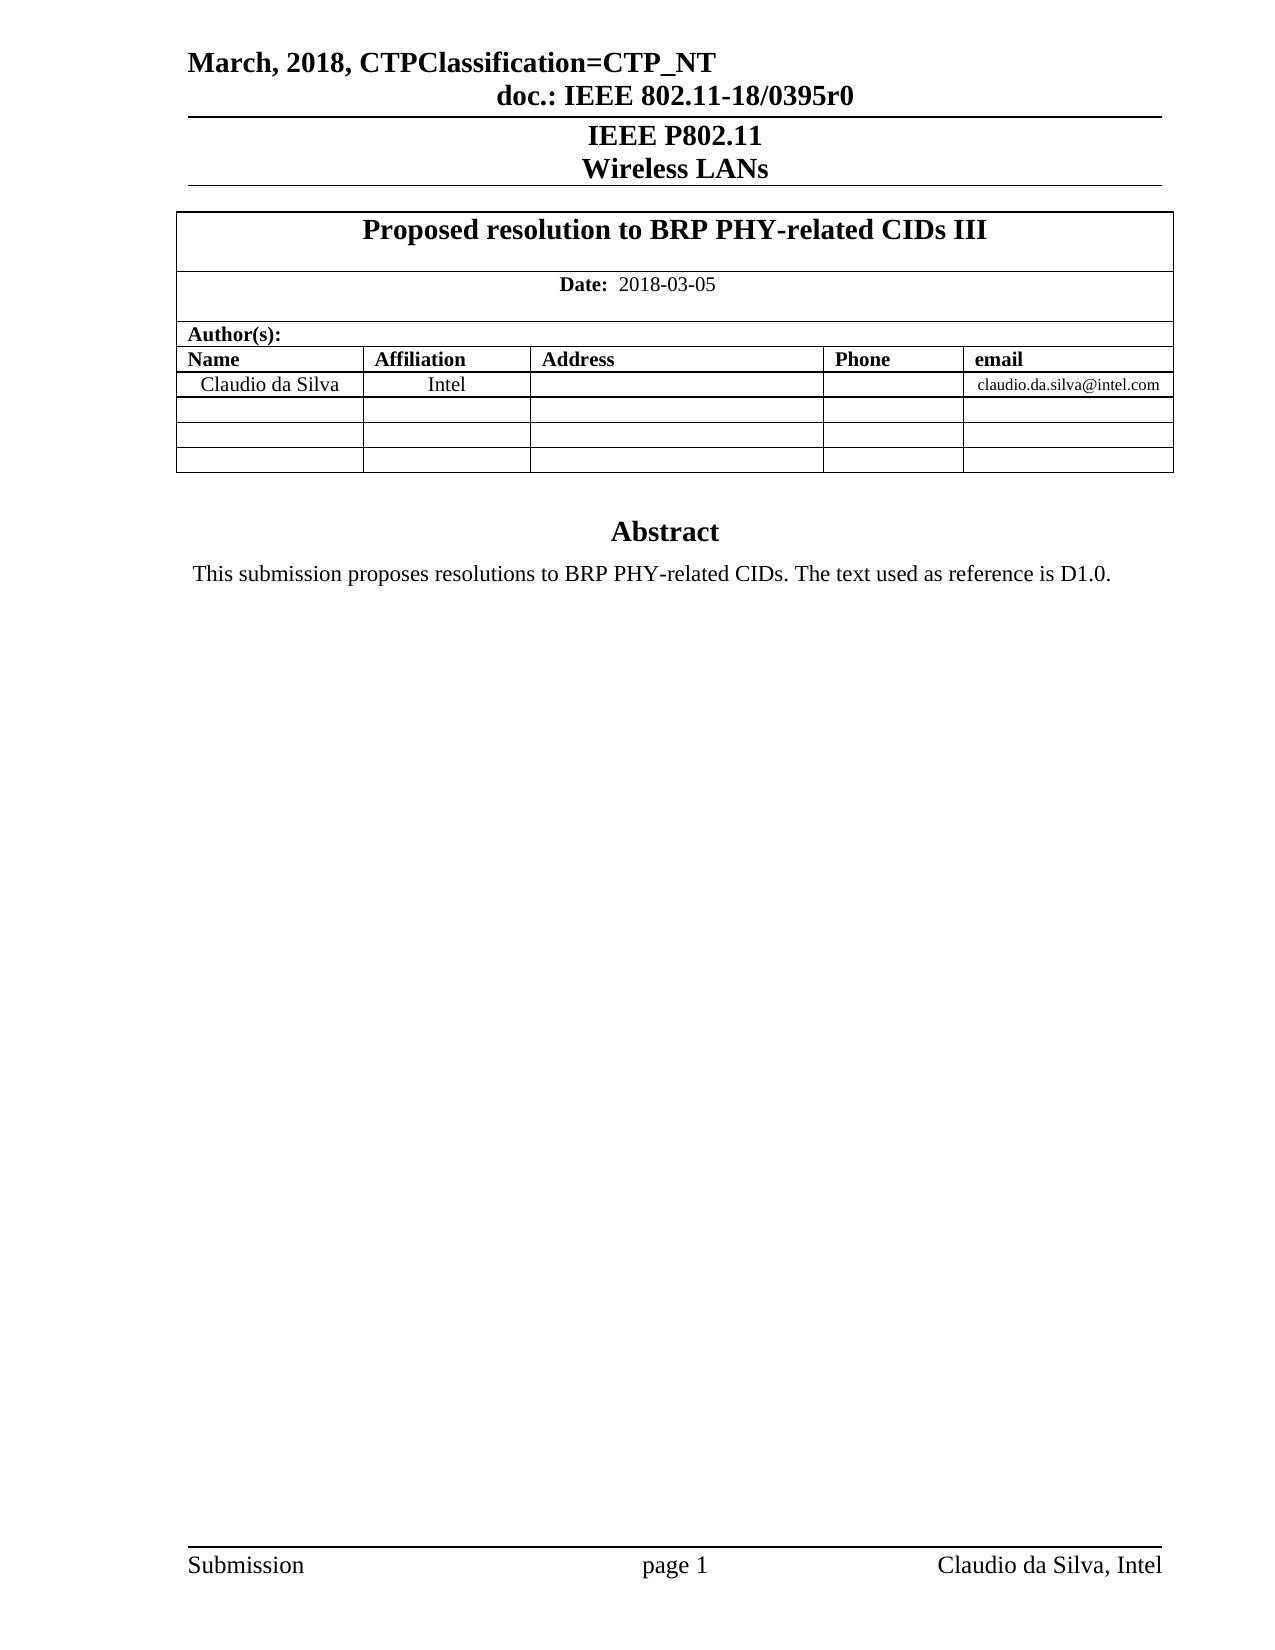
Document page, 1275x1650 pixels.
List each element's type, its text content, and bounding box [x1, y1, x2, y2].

table_cell [824, 423, 963, 447]
table_cell [364, 398, 530, 422]
table_cell Intel [364, 373, 530, 396]
table_header Proposed resolution to BRP PHY-related CIDs III [177, 213, 1173, 271]
table_cell [364, 423, 530, 447]
table_cell [531, 448, 823, 472]
table_cell Affiliation [364, 347, 530, 371]
table_cell [177, 423, 363, 447]
table_cell [177, 448, 363, 472]
text IEEE P802.11 Wireless LANs [187, 118, 1162, 186]
table_cell [964, 423, 1173, 447]
table_cell email [964, 347, 1173, 371]
table_cell [824, 398, 963, 422]
table_cell [177, 398, 363, 422]
table_cell Date: 2018-03-05 [177, 272, 1173, 321]
table_cell [964, 448, 1173, 472]
table_cell Address [531, 347, 823, 371]
table_cell [964, 398, 1173, 422]
table_cell [824, 373, 963, 396]
table_cell Claudio da Silva [177, 373, 363, 396]
table_cell [531, 423, 823, 447]
table_cell [364, 448, 530, 472]
table_cell Phone [824, 347, 963, 371]
table_cell Author(s): [177, 322, 1173, 346]
table_cell [824, 448, 963, 472]
table_cell [531, 373, 823, 396]
table_cell [531, 398, 823, 422]
table_cell claudio.da.silva@intel.com [964, 373, 1173, 396]
table_cell Name [177, 347, 363, 371]
